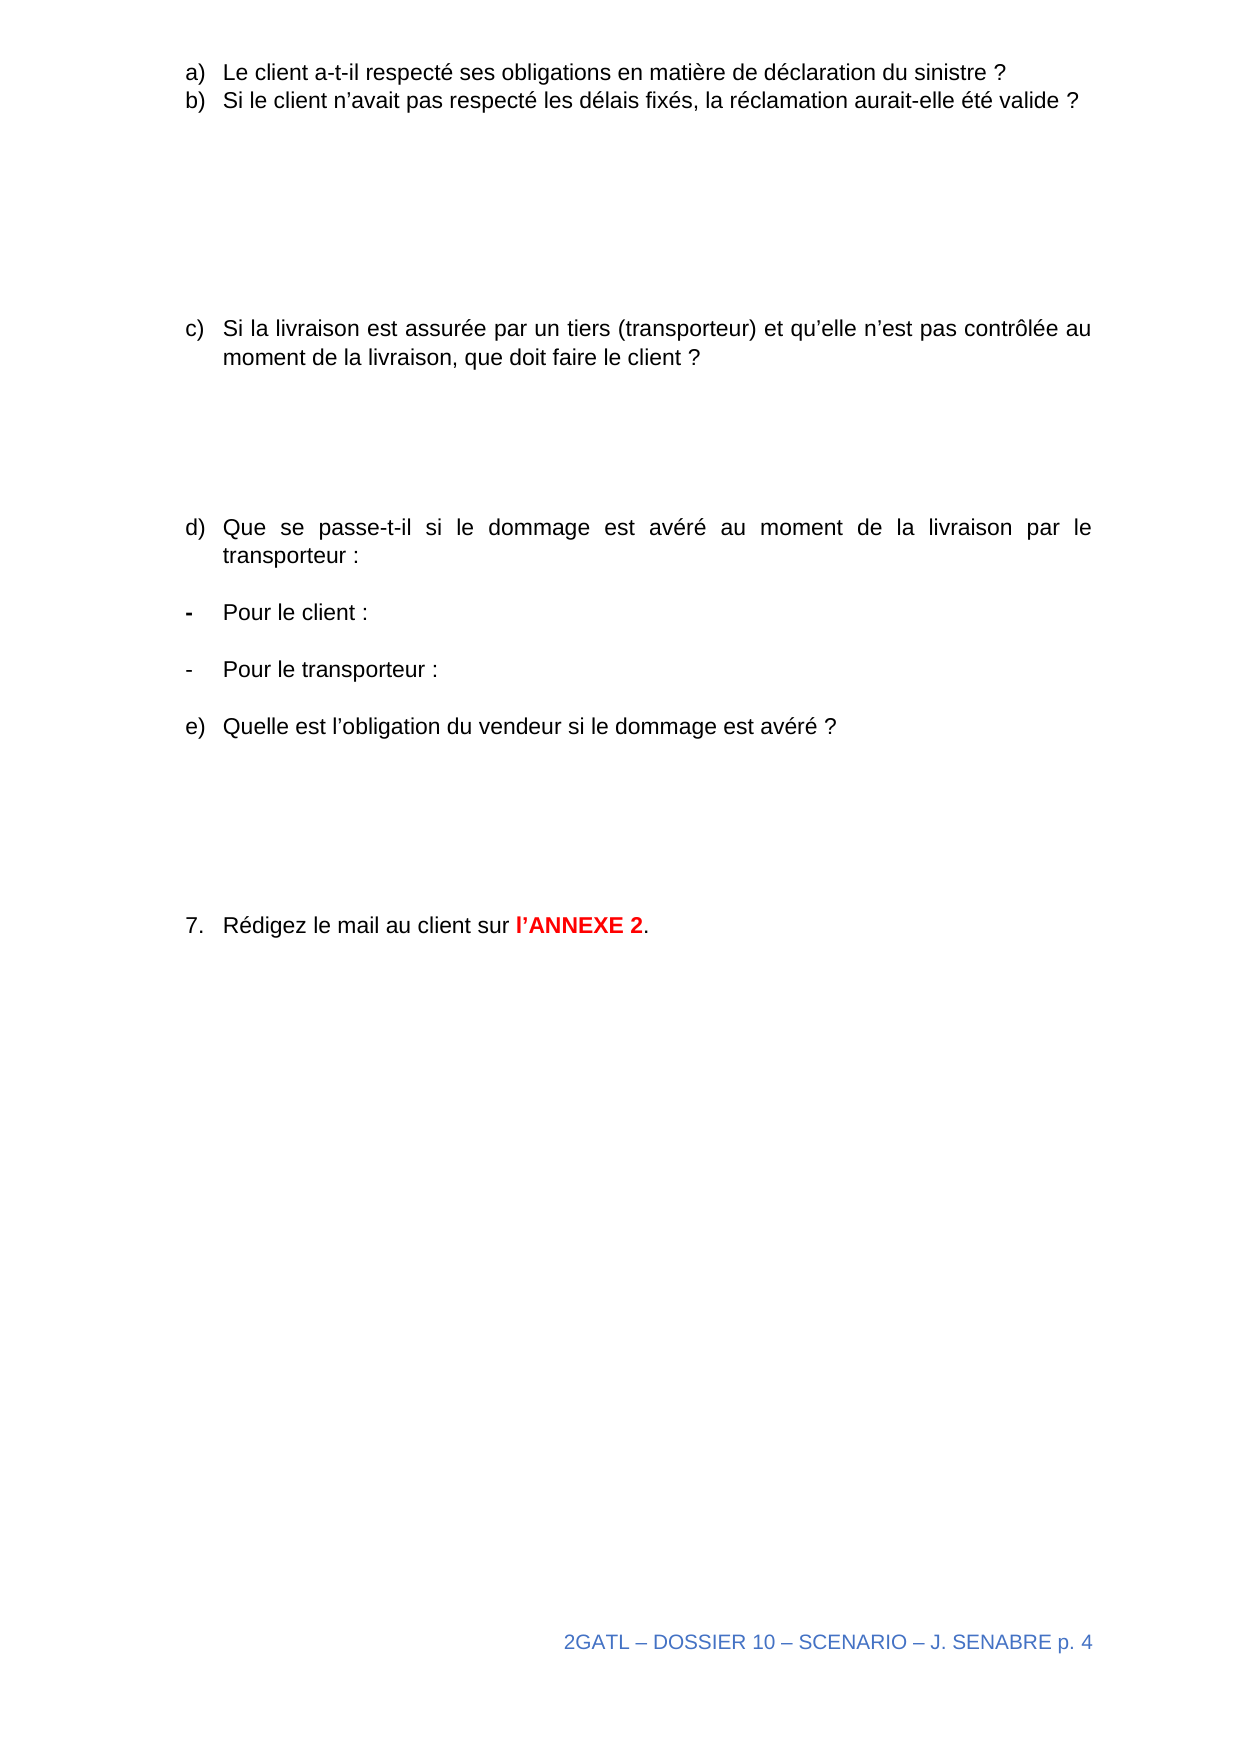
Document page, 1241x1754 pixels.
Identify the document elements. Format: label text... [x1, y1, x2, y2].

list Le client a-t-il respecté ses obligations en matière de déclaration du sinistre ? [185, 59, 1092, 85]
list Si la livraison est assurée par un tiers (transporteur) et qu’elle n’est pas contrôlée au moment de la livraison, que doit faire le client ? [185, 315, 1092, 370]
list Quelle est l’obligation du vendeur si le dommage est avéré ? [185, 713, 1092, 739]
list Pour le client : [185, 599, 1092, 626]
list Que se passe-t-il si le dommage est avéré au moment de la livraison par le transporteur : [185, 514, 1092, 569]
list Rédigez le mail au client sur l’ANNEXE 2. [185, 912, 1092, 938]
list Si le client n’avait pas respecté les délais fixés, la réclamation aurait-elle été valide ? [185, 87, 1092, 114]
list Pour le transporteur : [185, 656, 1092, 683]
